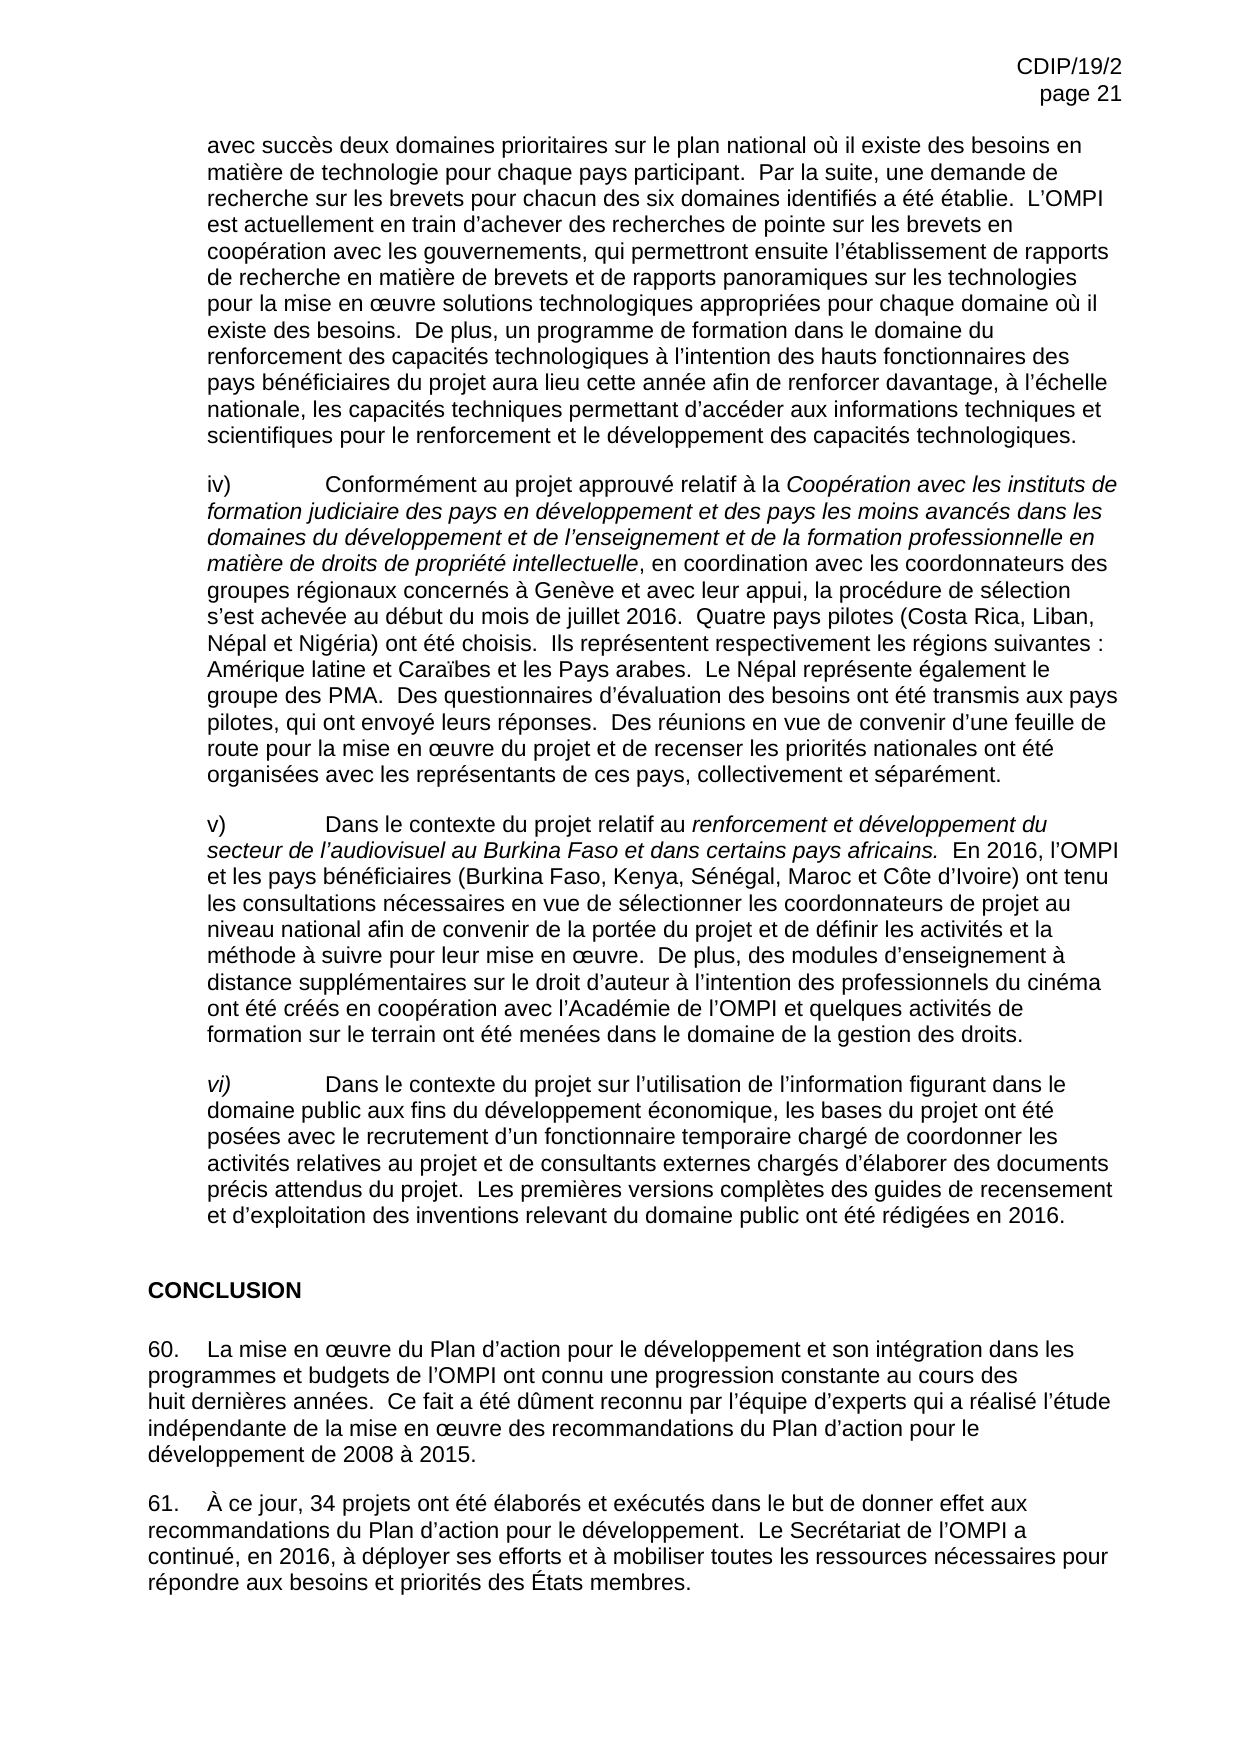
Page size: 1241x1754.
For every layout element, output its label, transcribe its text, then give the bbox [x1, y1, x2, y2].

subtitle Conclusion [148, 1277, 1122, 1303]
text À ce jour, 34 projets ont été élaborés et exécutés dans le but de donner effet aux recommandations du Plan d’action pour le développement. Le Secrétariat de l’OMPI a continué, en 2016, à déployer ses efforts et à mobiliser toutes les ressources nécessaires pour répondre aux besoins et priorités des États membres. [148, 1490, 1122, 1596]
text La mise en œuvre du Plan d’action pour le développement et son intégration dans les programmes et budgets de l’OMPI ont connu une progression constante au cours des huit dernières années. Ce fait a été dûment reconnu par l’équipe d’experts qui a réalisé l’étude indépendante de la mise en œuvre des recommandations du Plan d’action pour le développement de 2008 à 2015. [148, 1336, 1122, 1467]
list Conformément au projet approuvé relatif à la Coopération avec les instituts de formation judiciaire des pays en développement et des pays les moins avancés dans les domaines du développement et de l’enseignement et de la formation professionnelle en matière de droits de propriété intellectuelle, en coordination avec les coordonnateurs des groupes régionaux concernés à Genève et avec leur appui, la procédure de sélection s’est achevée au début du mois de juillet 2016. Quatre pays pilotes (Costa Rica, Liban, Népal et Nigéria) ont été choisis. Ils représentent respectivement les régions suivantes : Amérique latine et Caraïbes et les Pays arabes. Le Népal représente également le groupe des PMA. Des questionnaires d’évaluation des besoins ont été transmis aux pays pilotes, qui ont envoyé leurs réponses. Des réunions en vue de convenir d’une feuille de route pour la mise en œuvre du projet et de recenser les priorités nationales ont été organisées avec les représentants de ces pays, collectivement et séparément. [207, 471, 1122, 788]
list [207, 132, 1122, 448]
list Dans le contexte du projet sur l’utilisation de l’information figurant dans le domaine public aux fins du développement économique, les bases du projet ont été posées avec le recrutement d’un fonctionnaire temporaire chargé de coordonner les activités relatives au projet et de consultants externes chargés d’élaborer des documents précis attendus du projet. Les premières versions complètes des guides de recensement et d’exploitation des inventions relevant du domaine public ont été rédigées en 2016. [207, 1071, 1122, 1229]
list Dans le contexte du projet relatif au renforcement et développement du secteur de l’audiovisuel au Burkina Faso et dans certains pays africains. En 2016, l’OMPI et les pays bénéficiaires (Burkina Faso, Kenya, Sénégal, Maroc et Côte d’Ivoire) ont tenu les consultations nécessaires en vue de sélectionner les coordonnateurs de projet au niveau national afin de convenir de la portée du projet et de définir les activités et la méthode à suivre pour leur mise en œuvre. De plus, des modules d’enseignement à distance supplémentaires sur le droit d’auteur à l’intention des professionnels du cinéma ont été créés en coopération avec l’Académie de l’OMPI et quelques activités de formation sur le terrain ont été menées dans le domaine de la gestion des droits. [207, 811, 1122, 1048]
